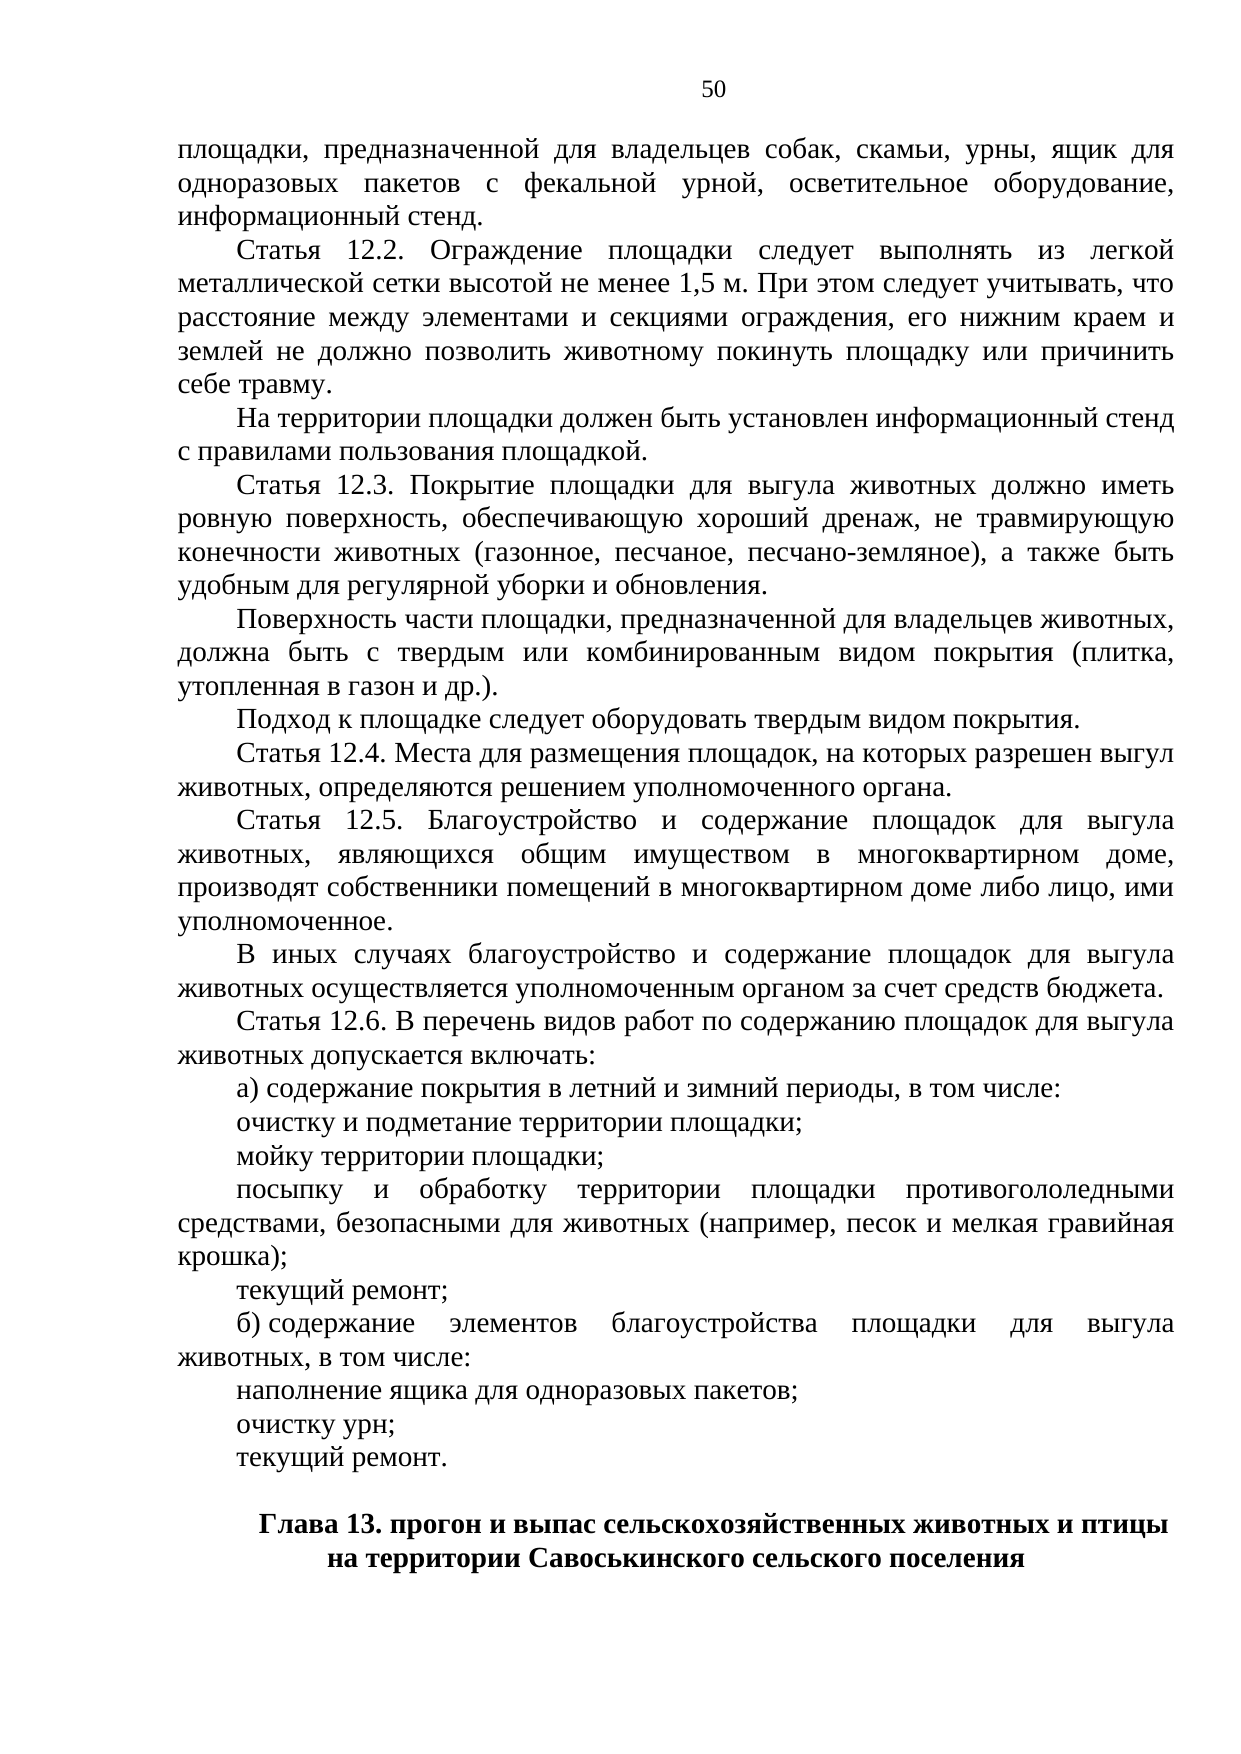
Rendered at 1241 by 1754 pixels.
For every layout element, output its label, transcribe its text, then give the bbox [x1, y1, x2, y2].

text а) содержание покрытия в летний и зимний периоды, в том числе: [177, 1071, 1175, 1104]
text Подход к площадке следует оборудовать твердым видом покрытия. [177, 702, 1175, 735]
text Статья 12.2. Ограждение площадки следует выполнять из легкой металлической сетки высотой не менее 1,5 м. При этом следует учитывать, что расстояние между элементами и секциями ограждения, его нижним краем и землей не должно позволить животному покинуть площадку или причинить себе травму. [177, 232, 1175, 400]
text Глава 13. прогон и выпас сельскохозяйственных животных и птицы на территории Савоськинского сельского поселения [177, 1507, 1175, 1574]
text очистку и подметание территории площадки; [177, 1104, 1175, 1138]
text Статья 12.4. Места для размещения площадок, на которых разрешен выгул животных, определяются решением уполномоченного органа. [177, 735, 1175, 802]
text текущий ремонт; [177, 1272, 1175, 1305]
text Статья 12.5. Благоустройство и содержание площадок для выгула животных, являющихся общим имуществом в многоквартирном доме, производят собственники помещений в многоквартирном доме либо лицо, ими уполномоченное. [177, 802, 1175, 936]
text На территории площадки должен быть установлен информационный стенд с правилами пользования площадкой. [177, 400, 1175, 467]
text очистку урн; [177, 1406, 1175, 1439]
text Поверхность части площадки, предназначенной для владельцев животных, должна быть с твердым или комбинированным видом покрытия (плитка, утопленная в газон и др.). [177, 601, 1175, 702]
text Статья 12.6. В перечень видов работ по содержанию площадок для выгула животных допускается включать: [177, 1003, 1175, 1071]
text В иных случаях благоустройство и содержание площадок для выгула животных осуществляется уполномоченным органом за счет средств бюджета. [177, 936, 1175, 1003]
text посыпку и обработку территории площадки противогололедными средствами, безопасными для животных (например, песок и мелкая гравийная крошка); [177, 1171, 1175, 1272]
text мойку территории площадки; [177, 1138, 1175, 1171]
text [177, 131, 1175, 232]
text наполнение ящика для одноразовых пакетов; [177, 1372, 1175, 1406]
text Статья 12.3. Покрытие площадки для выгула животных должно иметь ровную поверхность, обеспечивающую хороший дренаж, не травмирующую конечности животных (газонное, песчаное, песчано-земляное), а также быть удобным для регулярной уборки и обновления. [177, 467, 1175, 601]
text текущий ремонт. [177, 1439, 1175, 1473]
text б) содержание элементов благоустройства площадки для выгула животных, в том числе: [177, 1305, 1175, 1372]
